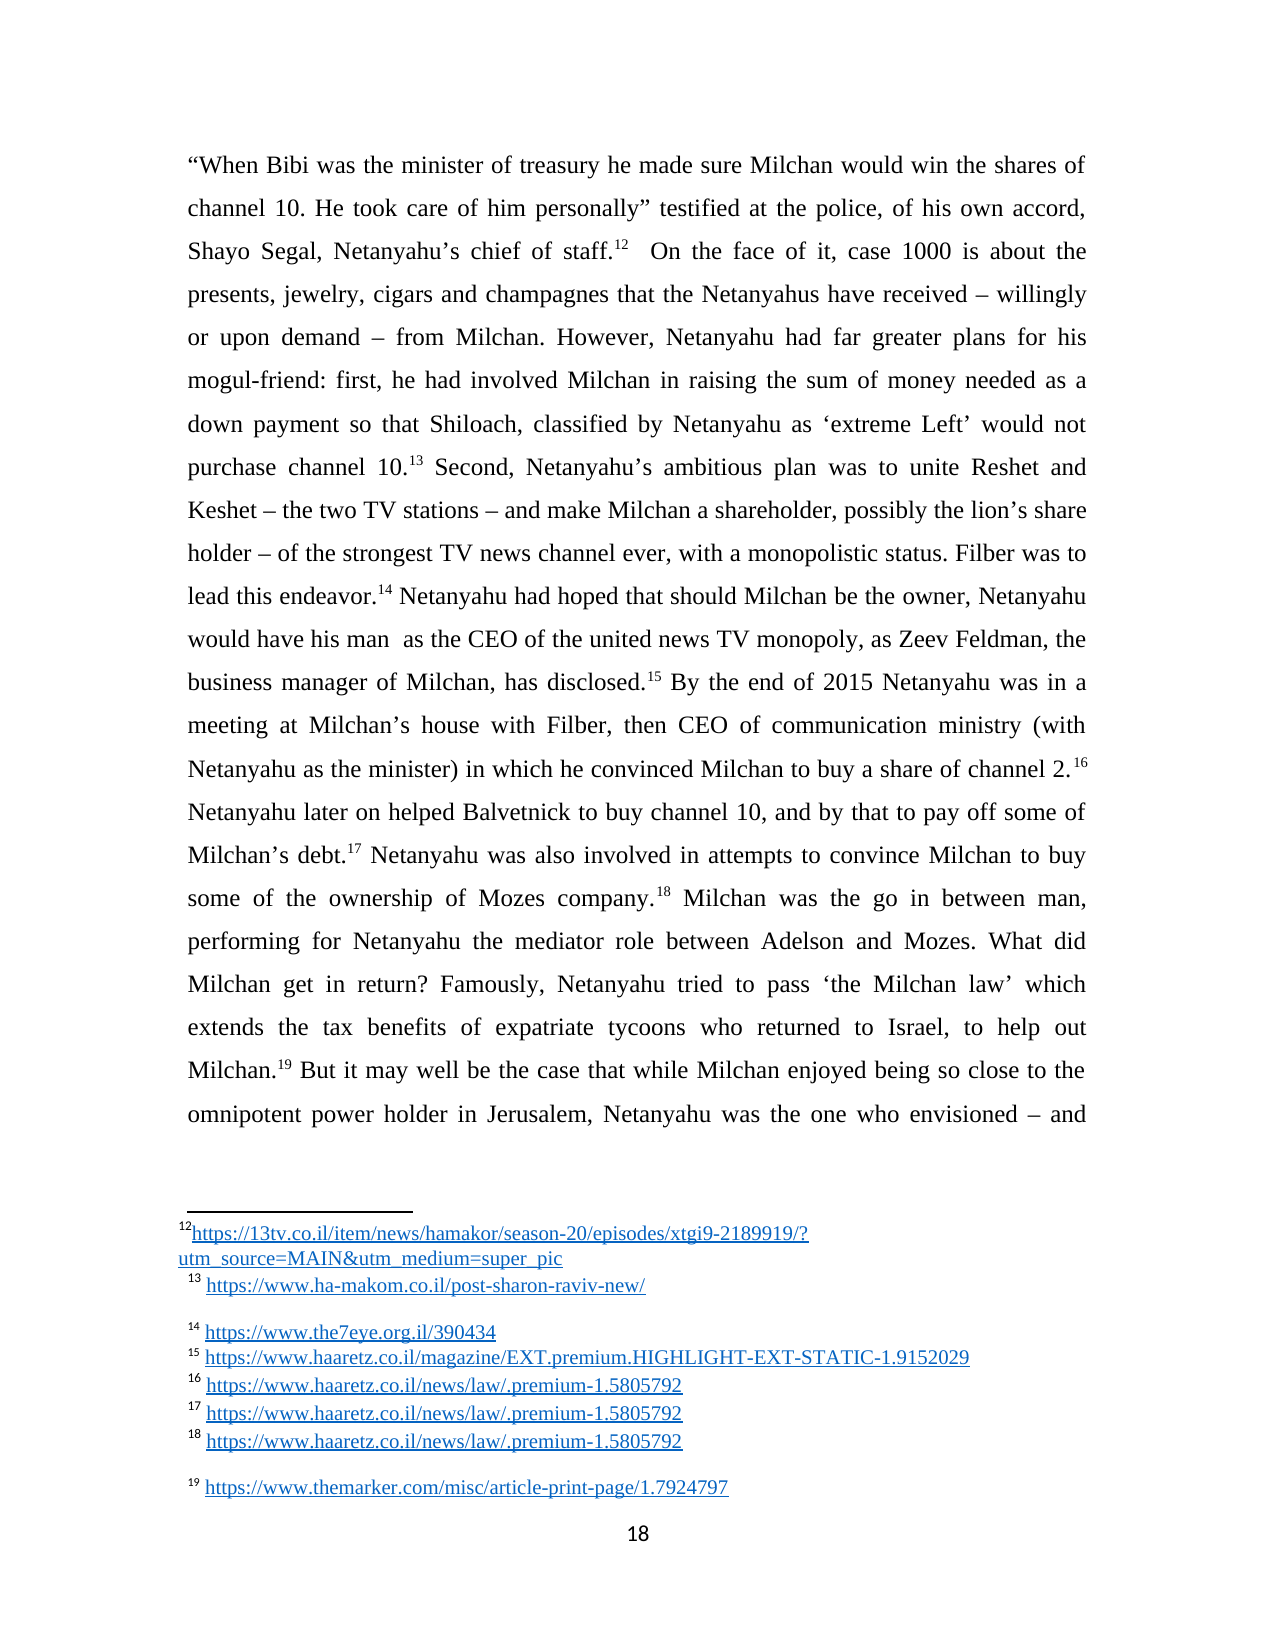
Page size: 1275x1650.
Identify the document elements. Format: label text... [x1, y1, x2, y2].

list “When Bibi was the minister of treasury he made sure Milchan would win the shares of channel 10. He took care of him personally” testified at the police, of his own accord, Shayo Segal, Netanyahu’s chief of staff. On the face of it, case 1000 is about the presents, jewelry, cigars and champagnes that the Netanyahus have received – willingly or upon demand – from Milchan. However, Netanyahu had far greater plans for his mogul-friend: first, he had involved Milchan in raising the sum of money needed as a down payment so that Shiloach, classified by Netanyahu as ‘extreme Left’ would not purchase channel 10. Second, Netanyahu’s ambitious plan was to unite Reshet and Keshet – the two TV stations – and make Milchan a shareholder, possibly the lion’s share holder – of the strongest TV news channel ever, with a monopolistic status. Filber was to lead this endeavor. Netanyahu had hoped that should Milchan be the owner, Netanyahu would have his man as the CEO of the united news TV monopoly, as Zeev Feldman, the business manager of Milchan, has disclosed. By the end of 2015 Netanyahu was in a meeting at Milchan’s house with Filber, then CEO of communication ministry (with Netanyahu as the minister) in which he convinced Milchan to buy a share of channel 2. Netanyahu later on helped Balvetnick to buy channel 10, and by that to pay off some of Milchan’s debt. Netanyahu was also involved in attempts to convince Milchan to buy some of the ownership of Mozes company. Milchan was the go in between man, performing for Netanyahu the mediator role between Adelson and Mozes. What did Milchan get in return? Famously, Netanyahu tried to pass ‘the Milchan law’ which extends the tax benefits of expatriate tycoons who returned to Israel, to help out Milchan. But it may well be the case that while Milchan enjoyed being so close to the omnipotent power holder in Jerusalem, Netanyahu was the one who envisioned – and materialized – Milchan’s growing part in the communication business, and particularly the news scene, in Israel. [187, 150, 1087, 1127]
